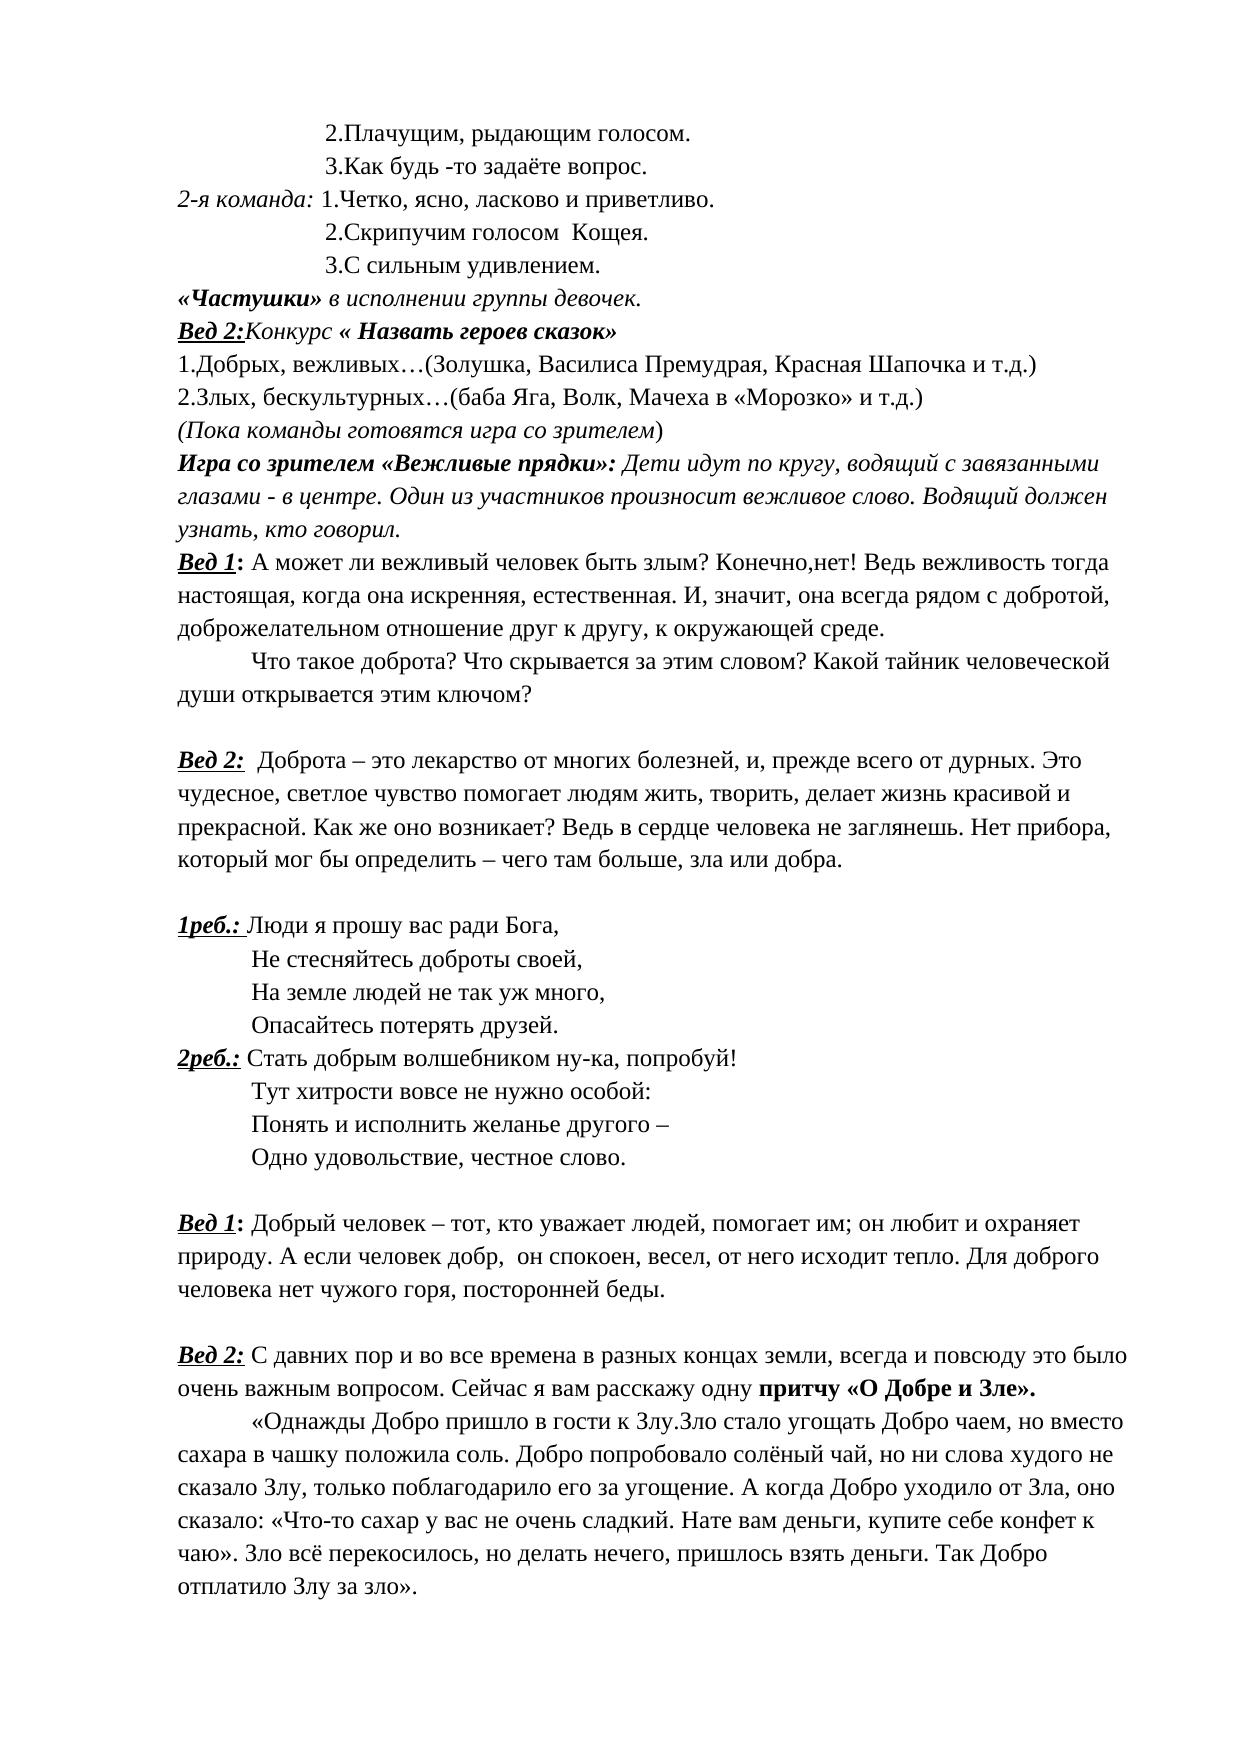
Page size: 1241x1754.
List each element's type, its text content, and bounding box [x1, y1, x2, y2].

text Вед 2: Доброта – это лекарство от многих болезней, и, прежде всего от дурных. Это чудесное, светлое чувство помогает людям жить, творить, делает жизнь красивой и прекрасной. Как же оно возникает? Ведь в сердце человека не заглянешь. Нет прибора, который мог бы определить – чего там больше, зла или добра. [177, 746, 1152, 873]
text «Частушки» в исполнении группы девочек. [177, 283, 1152, 312]
text 2реб.: Стать добрым волшебником ну-ка, попробуй! [177, 1043, 1152, 1071]
text 3.С сильным удивлением. [251, 250, 1152, 279]
text Одно удовольствие, честное слово. [177, 1142, 1152, 1171]
text Вед 2:Конкурс « Назвать героев сказок» [177, 316, 1152, 345]
text Понять и исполнить желанье другого – [177, 1109, 1152, 1137]
text Опасайтесь потерять друзей. [177, 1010, 1152, 1038]
text Что такое доброта? Что скрывается за этим словом? Какой тайник человеческой души открывается этим ключом? [177, 646, 1152, 708]
text (Пока команды готовятся игра со зрителем) [177, 415, 1152, 444]
text Игра со зрителем «Вежливые прядки»: Дети идут по кругу, водящий с завязанными глазами - в центре. Один из участников произносит вежливое слово. Водящий должен узнать, кто говорил. [177, 448, 1152, 543]
text 1.Добрых, вежливых…(Золушка, Василиса Премудрая, Красная Шапочка и т.д.) [177, 349, 1152, 378]
text Вед 1: А может ли вежливый человек быть злым? Конечно,нет! Ведь вежливость тогда настоящая, когда она искренняя, естественная. И, значит, она всегда рядом с добротой, доброжелательном отношение друг к другу, к окружающей среде. [177, 547, 1152, 642]
text «Однажды Добро пришло в гости к Злу.Зло стало угощать Добро чаем, но вместо сахара в чашку положила соль. Добро попробовало солёный чай, но ни слова худого не сказало Злу, только поблагодарило его за угощение. А когда Добро уходило от Зла, оно сказало: «Что-то сахар у вас не очень сладкий. Нате вам деньги, купите себе конфет к чаю». Зло всё перекосилось, но делать нечего, пришлось взять деньги. Так Добро отплатило Злу за зло». [177, 1406, 1152, 1600]
text 2-я команда: 1.Четко, ясно, ласково и приветливо. [177, 184, 1152, 213]
text 3.Как будь -то задаёте вопрос. [177, 151, 1152, 180]
text 2.Скрипучим голосом Кощея. [177, 217, 1152, 246]
text 2.Плачущим, рыдающим голосом. [177, 118, 1152, 147]
text 1реб.: Люди я прошу вас ради Бога, [177, 911, 1152, 939]
text 2.Злых, бескультурных…(баба Яга, Волк, Мачеха в «Морозко» и т.д.) [177, 382, 1152, 411]
text Тут хитрости вовсе не нужно особой: [177, 1076, 1152, 1104]
text Не стесняйтесь доброты своей, [177, 944, 1152, 972]
text Вед 2: С давних пор и во все времена в разных концах земли, всегда и повсюду это было очень важным вопросом. Сейчас я вам расскажу одну притчу «О Добре и Зле». [177, 1340, 1152, 1402]
text Вед 1: Добрый человек – тот, кто уважает людей, помогает им; он любит и охраняет природу. А если человек добр, он спокоен, весел, от него исходит тепло. Для доброго человека нет чужого горя, посторонней беды. [177, 1208, 1152, 1303]
text На земле людей не так уж много, [177, 977, 1152, 1005]
